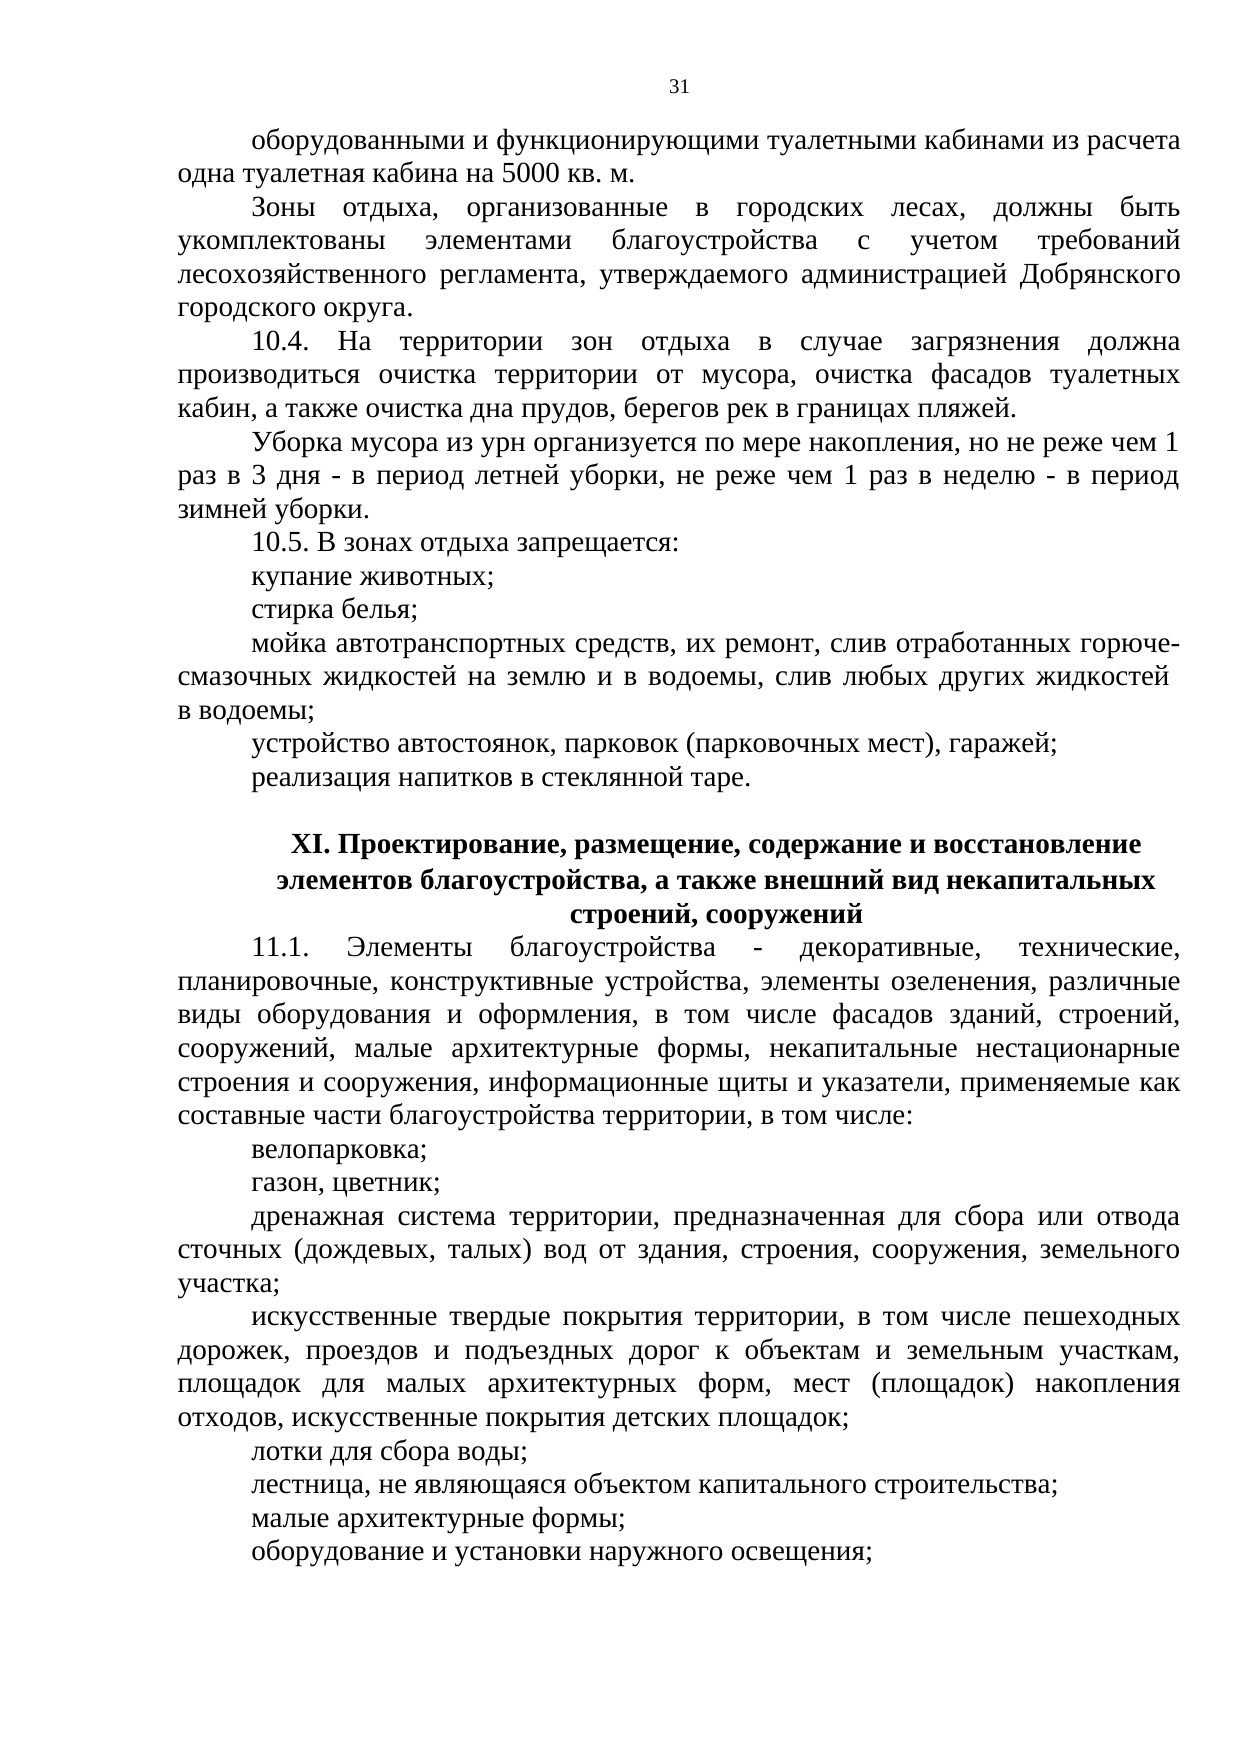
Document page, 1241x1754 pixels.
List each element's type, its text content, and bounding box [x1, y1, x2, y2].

text лотки для сбора воды; [177, 1433, 1181, 1466]
text XI. Проектирование, размещение, содержание и восстановление [177, 826, 1181, 860]
text устройство автостоянок, парковок (парковочных мест), гаражей; [177, 726, 1181, 759]
text 10.5. В зонах отдыха запрещается: [177, 524, 1181, 558]
text дренажная система территории, предназначенная для сбора или отвода сточных (дождевых, талых) вод от здания, строения, сооружения, земельного участка; [177, 1198, 1181, 1298]
text строений, сооружений [177, 896, 1181, 929]
text реализация напитков в стеклянной таре. [177, 759, 1181, 793]
text стирка белья; [177, 591, 1181, 625]
text велопарковка; [177, 1131, 1181, 1164]
text малые архитектурные формы; [177, 1500, 1181, 1533]
text 11.1. Элементы благоустройства - декоративные, технические, планировочные, конструктивные устройства, элементы озеленения, различные виды оборудования и оформления, в том числе фасадов зданий, строений, сооружений, малые архитектурные формы, некапитальные нестационарные строения и сооружения, информационные щиты и указатели, применяемые как составные части благоустройства территории, в том числе: [177, 929, 1181, 1131]
text лестница, не являющаяся объектом капитального строительства; [177, 1466, 1181, 1500]
text газон, цветник; [177, 1164, 1181, 1198]
text Уборка мусора из урн организуется по мере накопления, но не реже чем 1 раз в 3 дня - в период летней уборки, не реже чем 1 раз в неделю - в период зимней уборки. [177, 424, 1181, 524]
text купание животных; [177, 558, 1181, 591]
text оборудованными и функционирующими туалетными кабинами из расчета одна туалетная кабина на 5000 кв. м. [177, 122, 1181, 189]
text Зоны отдыха, организованные в городских лесах, должны быть укомплектованы элементами благоустройства с учетом требований лесохозяйственного регламента, утверждаемого администрацией Добрянского городского округа. [177, 189, 1181, 323]
text мойка автотранспортных средств, их ремонт, слив отработанных горюче-смазочных жидкостей на землю и в водоемы, слив любых других жидкостей в водоемы; [177, 625, 1181, 726]
text оборудование и установки наружного освещения; [177, 1533, 1181, 1567]
text элементов благоустройства, а также внешний вид некапитальных [177, 862, 1181, 896]
text искусственные твердые покрытия территории, в том числе пешеходных дорожек, проездов и подъездных дорог к объектам и земельным участкам, площадок для малых архитектурных форм, мест (площадок) накопления отходов, искусственные покрытия детских площадок; [177, 1298, 1181, 1433]
text 10.4. На территории зон отдыха в случае загрязнения должна производиться очистка территории от мусора, очистка фасадов туалетных кабин, а также очистка дна прудов, берегов рек в границах пляжей. [177, 323, 1181, 424]
